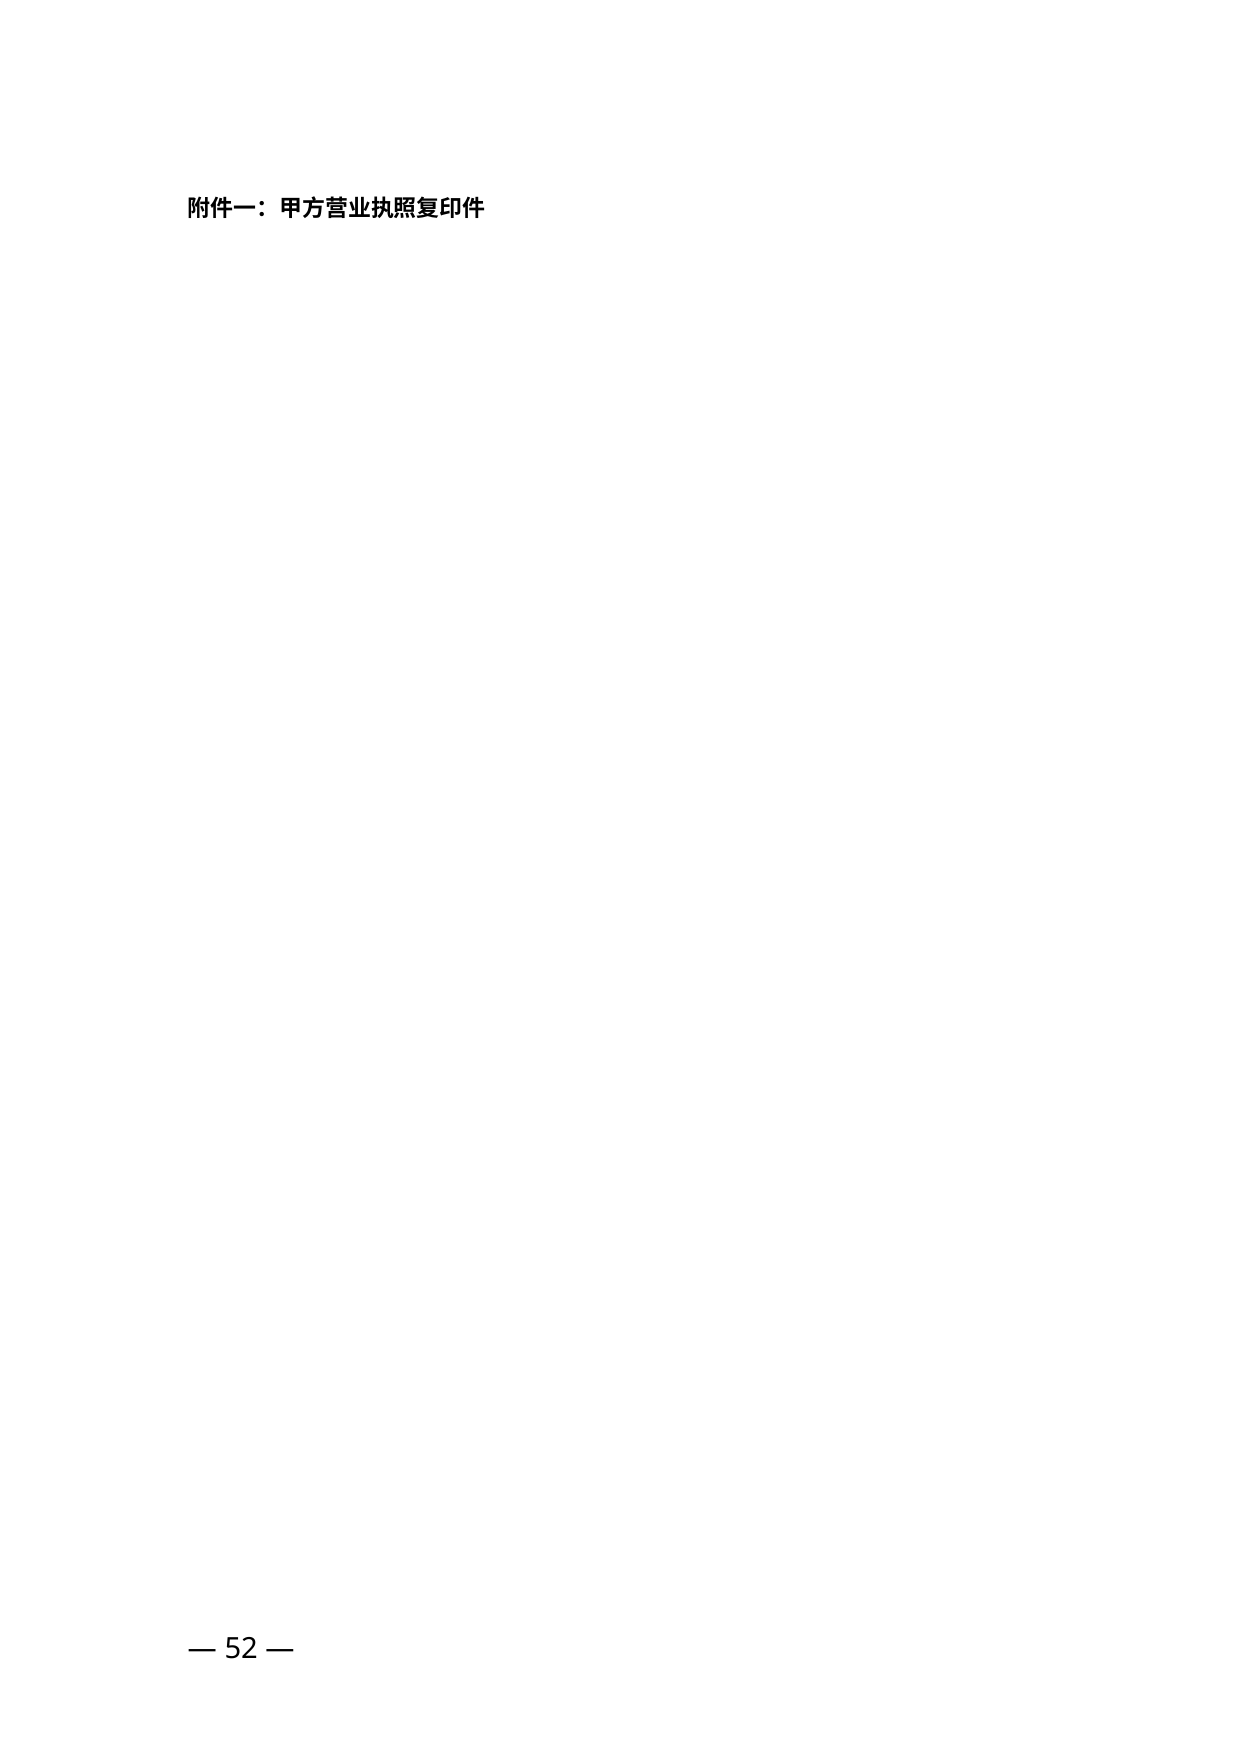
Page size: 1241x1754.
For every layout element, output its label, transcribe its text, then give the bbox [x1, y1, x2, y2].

text 附件一：甲方营业执照复印件 [187, 174, 1053, 239]
